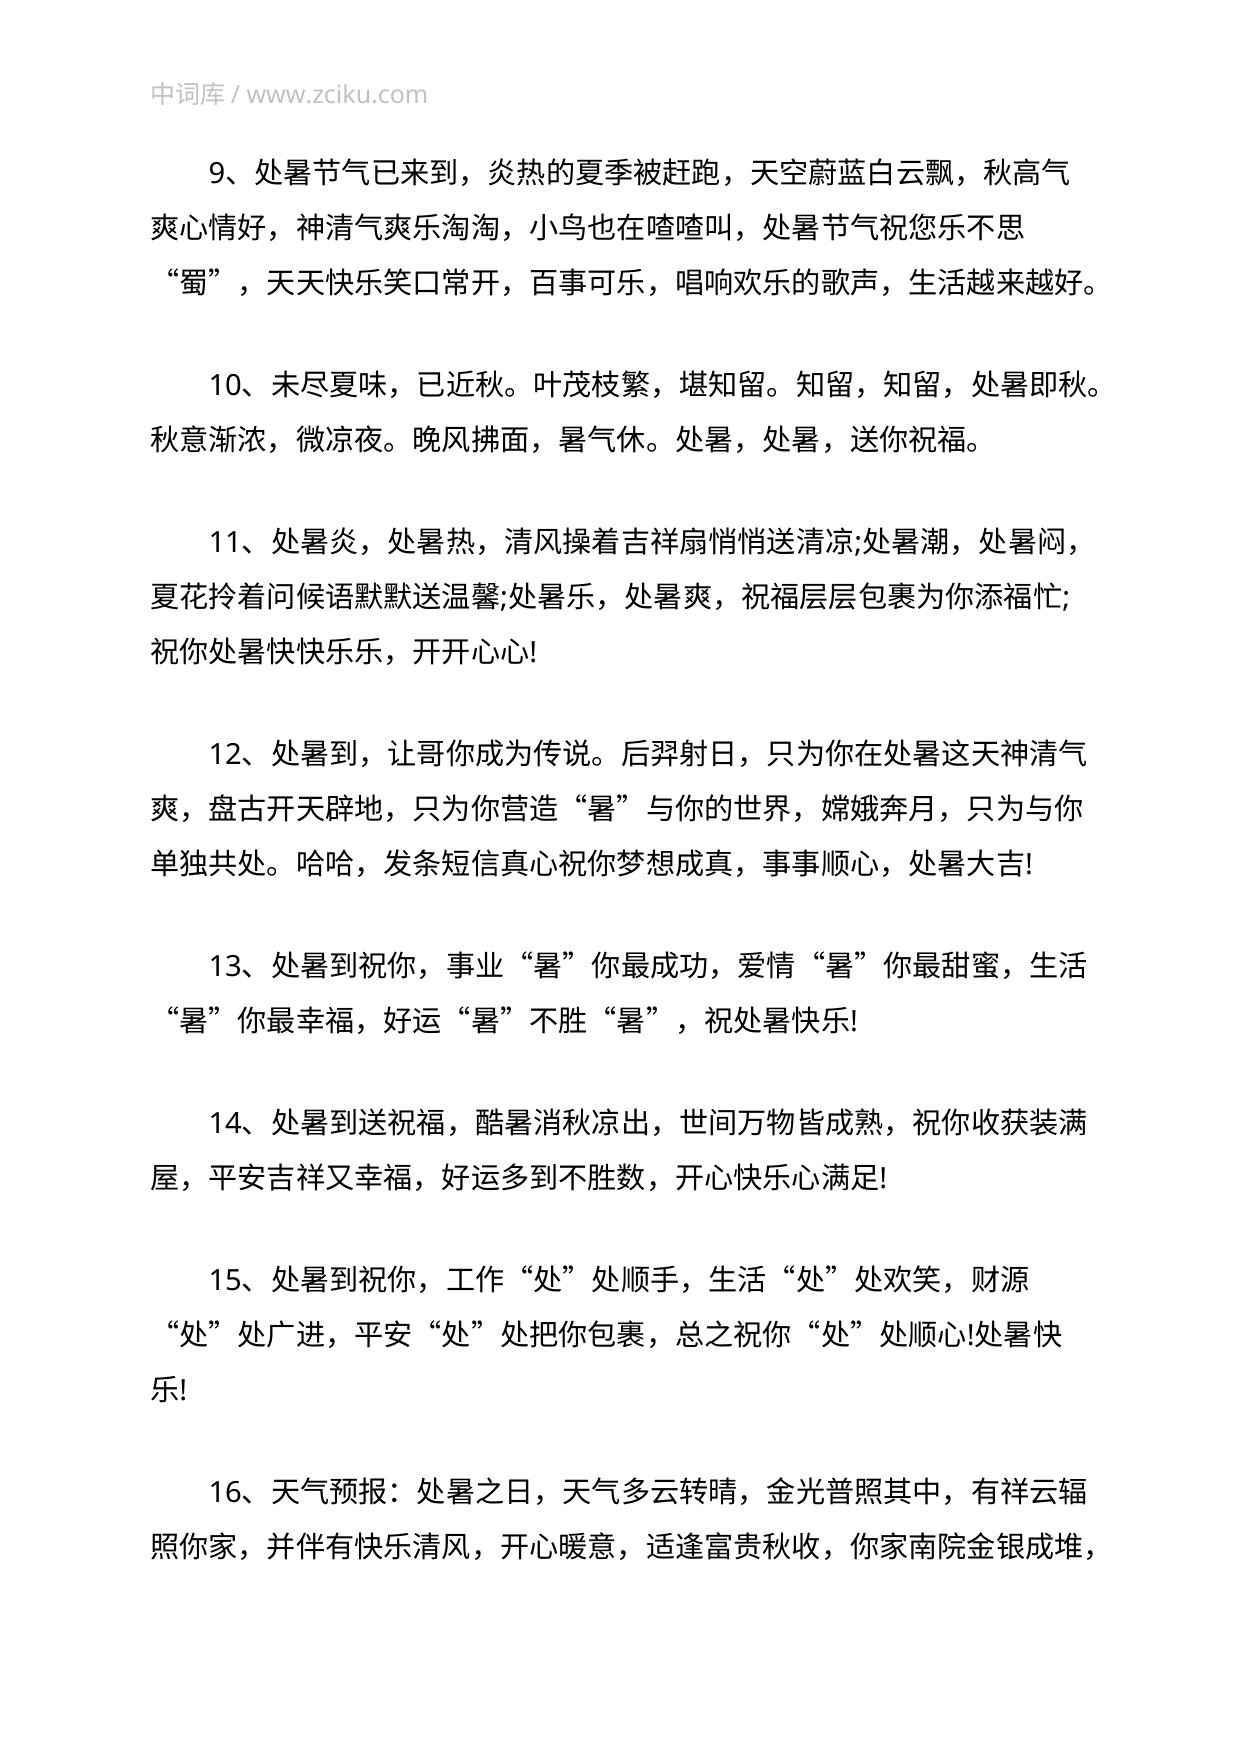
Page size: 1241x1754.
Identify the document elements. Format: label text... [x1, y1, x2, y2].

text 10、未尽夏味，已近秋。叶茂枝繁，堪知留。知留，知留，处暑即秋。秋意渐浓，微凉夜。晚风拂面，暑气休。处暑，处暑，送你祝福。 [150, 362, 1090, 459]
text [150, 1468, 1090, 1566]
text 11、处暑炎，处暑热，清风操着吉祥扇悄悄送清凉;处暑潮，处暑闷，夏花拎着问候语默默送温馨;处暑乐，处暑爽，祝福层层包裹为你添福忙;祝你处暑快快乐乐，开开心心! [150, 518, 1090, 671]
text 14、处暑到送祝福，酷暑消秋凉出，世间万物皆成熟，祝你收获装满屋，平安吉祥又幸福，好运多到不胜数，开心快乐心满足! [150, 1099, 1090, 1197]
text 15、处暑到祝你，工作“处”处顺手，生活“处”处欢笑，财源“处”处广进，平安“处”处把你包裹，总之祝你“处”处顺心!处暑快乐! [150, 1256, 1090, 1409]
text 12、处暑到，让哥你成为传说。后羿射日，只为你在处暑这天神清气爽，盘古开天辟地，只为你营造“暑”与你的世界，嫦娥奔月，只为与你单独共处。哈哈，发条短信真心祝你梦想成真，事事顺心，处暑大吉! [150, 730, 1090, 883]
text 13、处暑到祝你，事业“暑”你最成功，爱情“暑”你最甜蜜，生活“暑”你最幸福，好运“暑”不胜“暑”，祝处暑快乐! [150, 942, 1090, 1040]
text 9、处暑节气已来到，炎热的夏季被赶跑，天空蔚蓝白云飘，秋高气爽心情好，神清气爽乐淘淘，小鸟也在喳喳叫，处暑节气祝您乐不思“蜀”，天天快乐笑口常开，百事可乐，唱响欢乐的歌声，生活越来越好。 [150, 150, 1090, 302]
